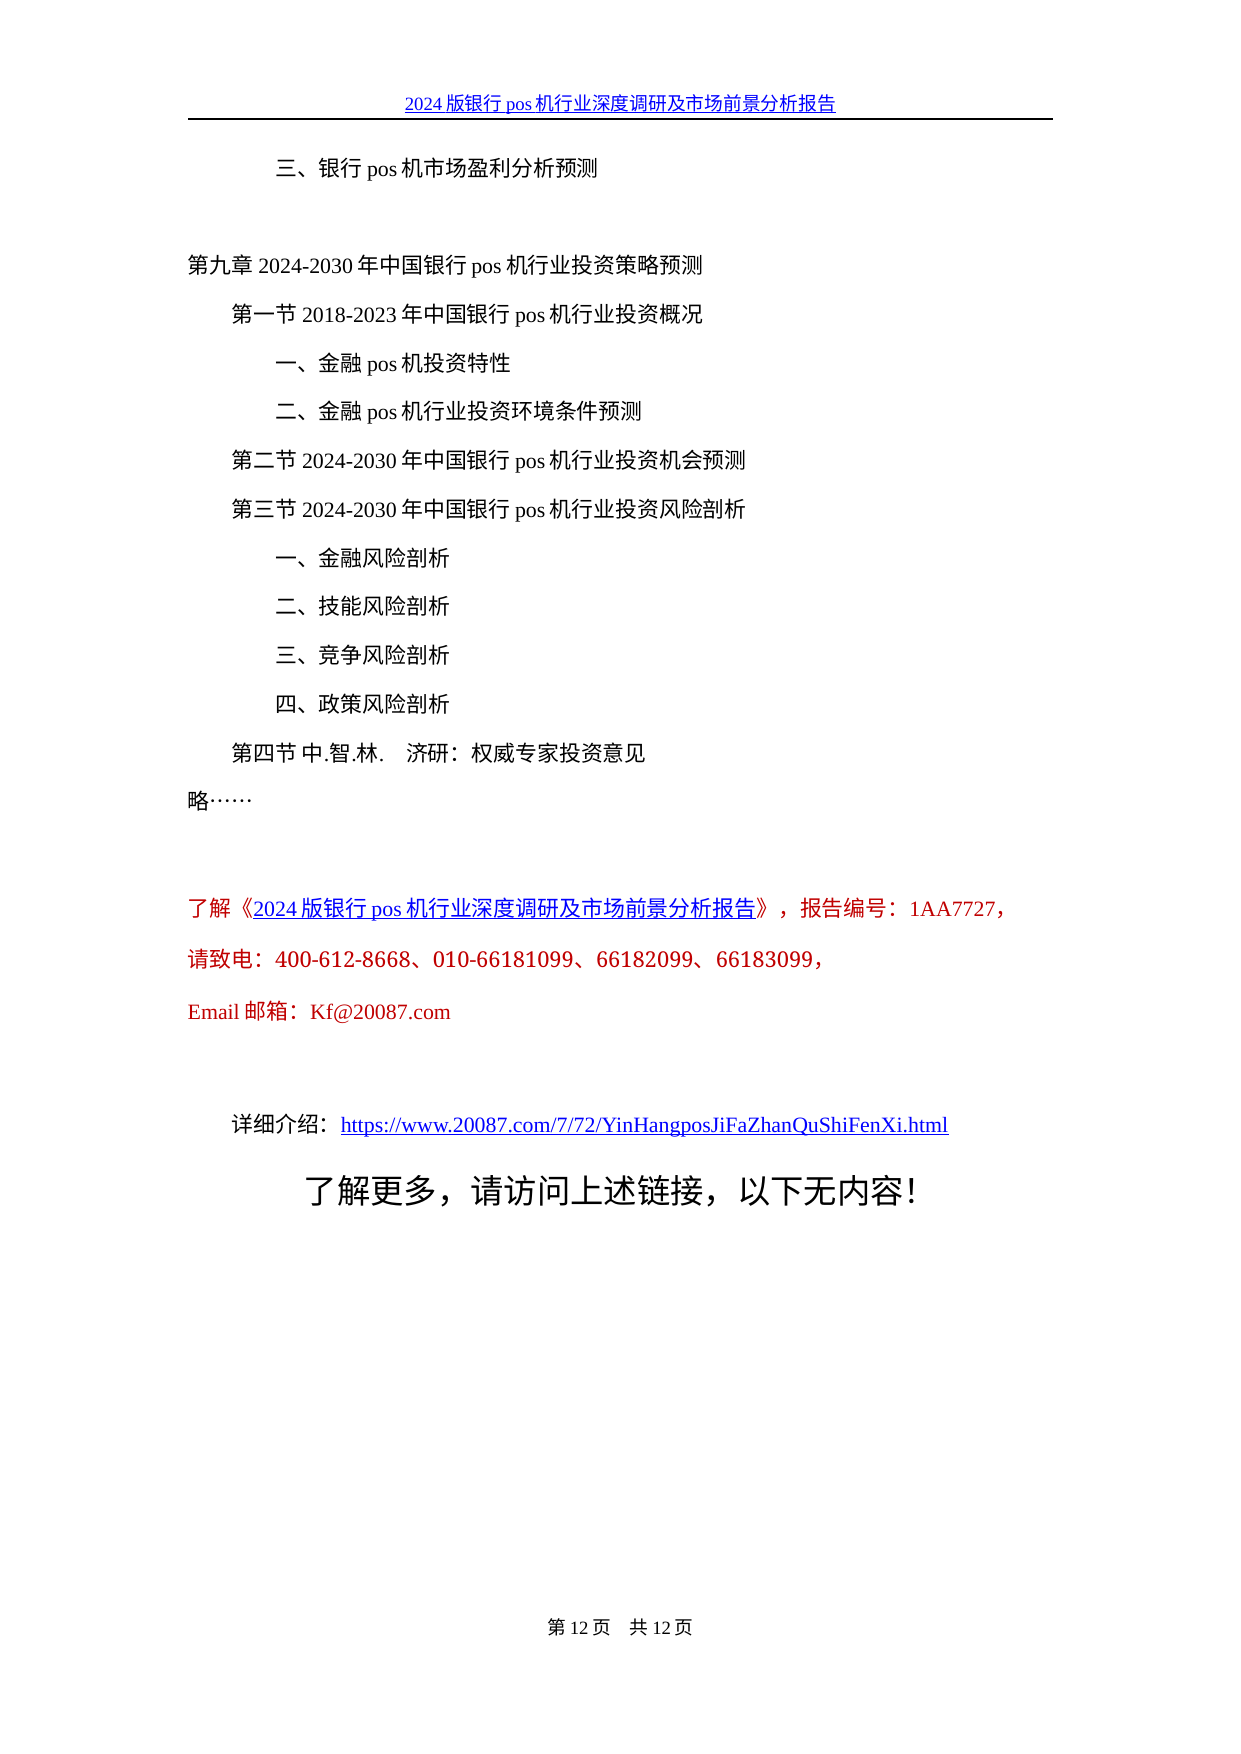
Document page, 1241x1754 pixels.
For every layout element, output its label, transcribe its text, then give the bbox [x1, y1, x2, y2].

title 了解更多，请访问上述链接，以下无内容！ [187, 1156, 1053, 1221]
text 详细介绍：https://www.20087.com/7/72/YinHangposJiFaZhanQuShiFenXi.html [187, 1106, 1053, 1139]
text 了解《2024版银行pos机行业深度调研及市场前景分析报告》，报告编号：1AA7727， [187, 890, 1053, 923]
text Email邮箱：Kf@20087.com [187, 993, 1053, 1026]
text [187, 150, 1053, 816]
text 请致电：400-612-8668、010-66181099、66182099、66183099， [187, 942, 1053, 974]
